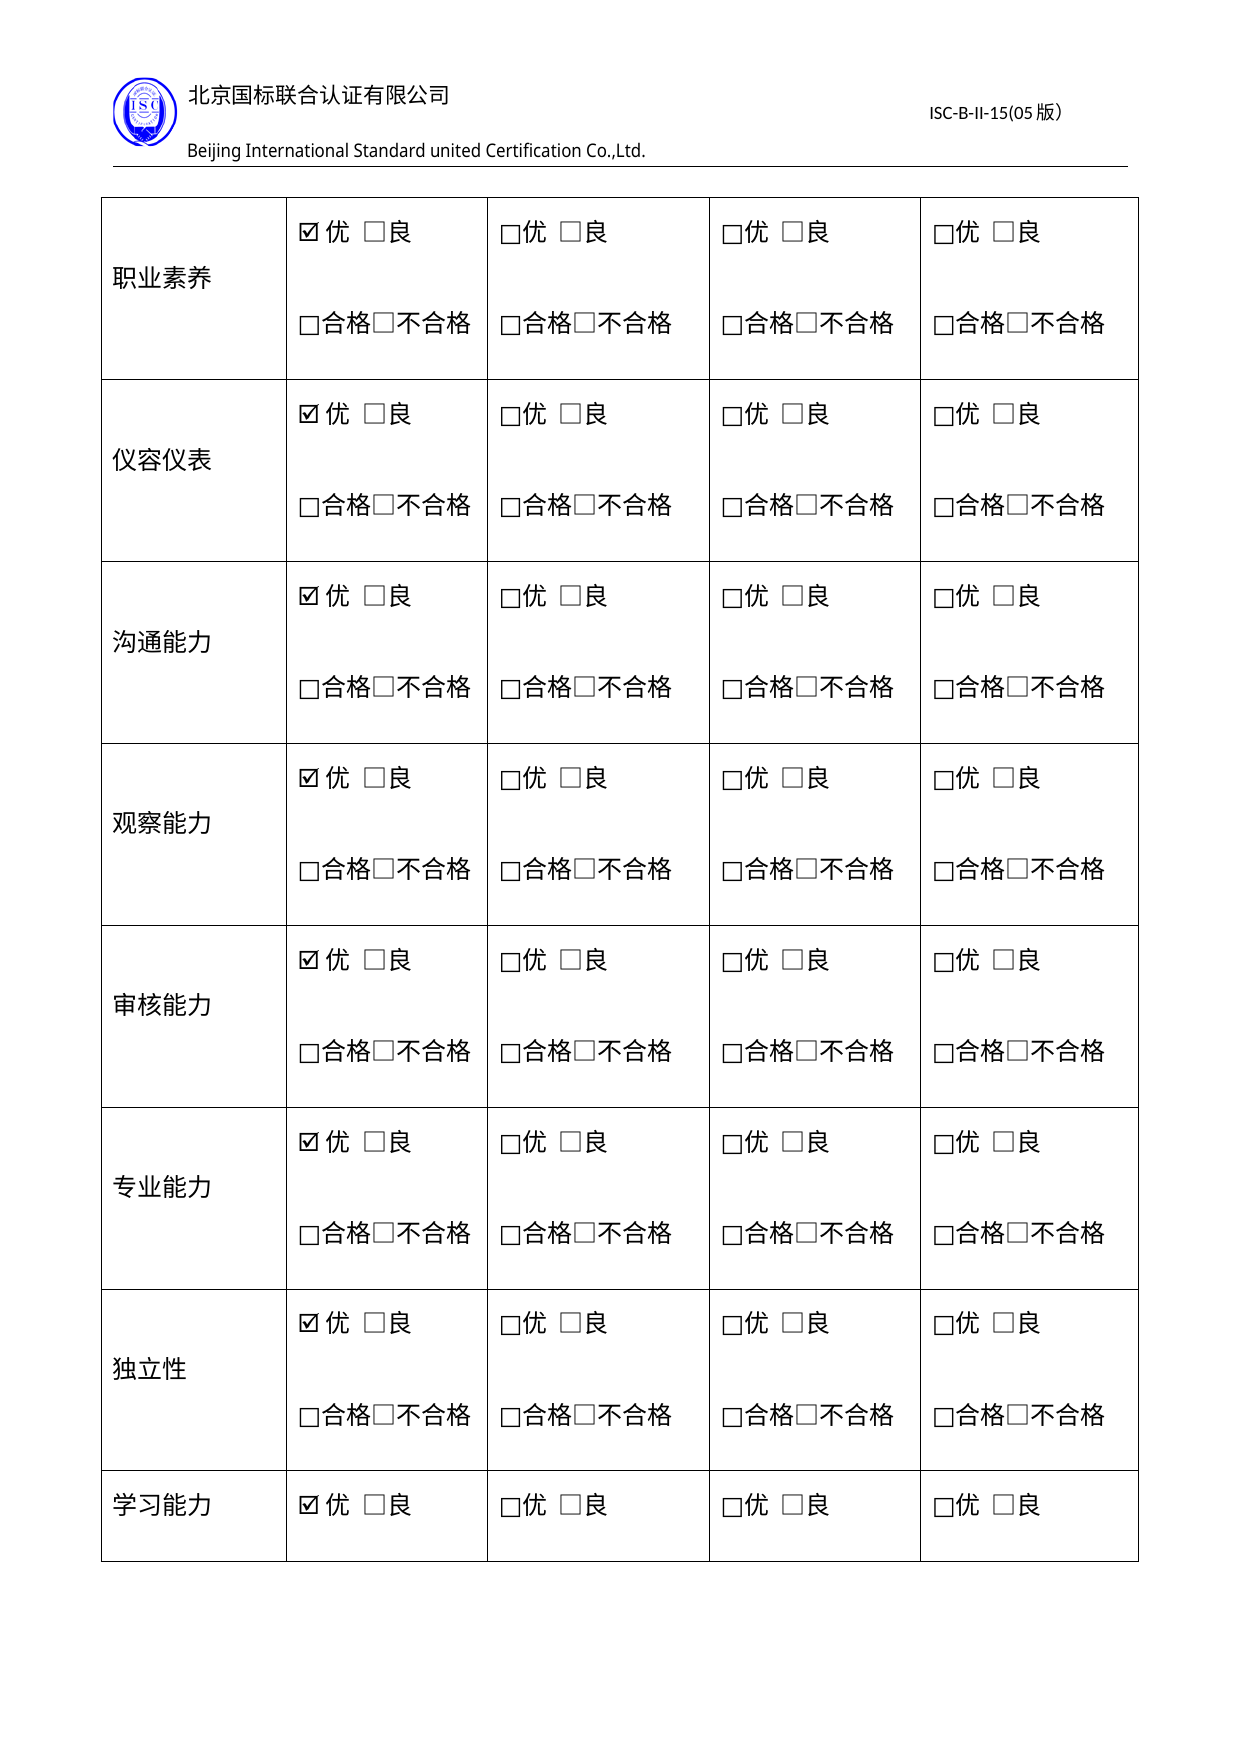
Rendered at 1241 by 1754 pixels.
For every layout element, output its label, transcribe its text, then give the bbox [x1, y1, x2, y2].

table_cell 优 □良 □合格□不合格 [287, 1471, 487, 1561]
table_cell □优 □良 □合格□不合格 [921, 1471, 1138, 1561]
table_cell □优 □良 □合格□不合格 [710, 562, 920, 743]
table_cell □优 □良 □合格□不合格 [710, 380, 920, 561]
table_cell □优 □良 □合格□不合格 [921, 926, 1138, 1107]
table_cell □优 □良 □合格□不合格 [710, 1471, 920, 1561]
table_cell 仪容仪表 [102, 380, 286, 561]
table_cell □优 □良 □合格□不合格 [488, 562, 709, 743]
table_cell □优 □良 □合格□不合格 [488, 1290, 709, 1470]
table_cell 专业能力 [102, 1108, 286, 1288]
table_cell 优 □良 □合格□不合格 [287, 1108, 487, 1288]
table_cell 职业素养 [102, 198, 286, 379]
table_cell □优 □良 □合格□不合格 [710, 744, 920, 925]
table_cell □优 □良 □合格□不合格 [488, 198, 709, 379]
table_cell 沟通能力 [102, 562, 286, 743]
table_cell 优 □良 □合格□不合格 [287, 744, 487, 925]
table_cell □优 □良 □合格□不合格 [921, 744, 1138, 925]
table_cell □优 □良 □合格□不合格 [921, 380, 1138, 561]
table_cell 学习能力 [102, 1471, 286, 1561]
table_cell □优 □良 □合格□不合格 [921, 1290, 1138, 1470]
table_cell 审核能力 [102, 926, 286, 1107]
table_cell □优 □良 □合格□不合格 [921, 562, 1138, 743]
picture [112, 77, 177, 145]
table_cell 优 □良 □合格□不合格 [287, 1290, 487, 1470]
table_cell □优 □良 □合格□不合格 [488, 1108, 709, 1288]
table_cell □优 □良 □合格□不合格 [710, 1108, 920, 1288]
table_cell 优 □良 □合格□不合格 [287, 926, 487, 1107]
table_cell □优 □良 □合格□不合格 [710, 926, 920, 1107]
table_cell □优 □良 □合格□不合格 [488, 1471, 709, 1561]
table_cell □优 □良 □合格□不合格 [921, 198, 1138, 379]
table_cell □优 □良 □合格□不合格 [488, 380, 709, 561]
table_cell □优 □良 □合格□不合格 [710, 198, 920, 379]
table_cell 观察能力 [102, 744, 286, 925]
table_cell 优 □良 □合格□不合格 [287, 562, 487, 743]
table_cell 独立性 [102, 1290, 286, 1470]
table_cell □优 □良 □合格□不合格 [488, 926, 709, 1107]
table_cell 优 □良 □合格□不合格 [287, 198, 487, 379]
table_cell 优 □良 □合格□不合格 [287, 380, 487, 561]
table_cell □优 □良 □合格□不合格 [710, 1290, 920, 1470]
table_cell □优 □良 □合格□不合格 [921, 1108, 1138, 1288]
table_cell □优 □良 □合格□不合格 [488, 744, 709, 925]
